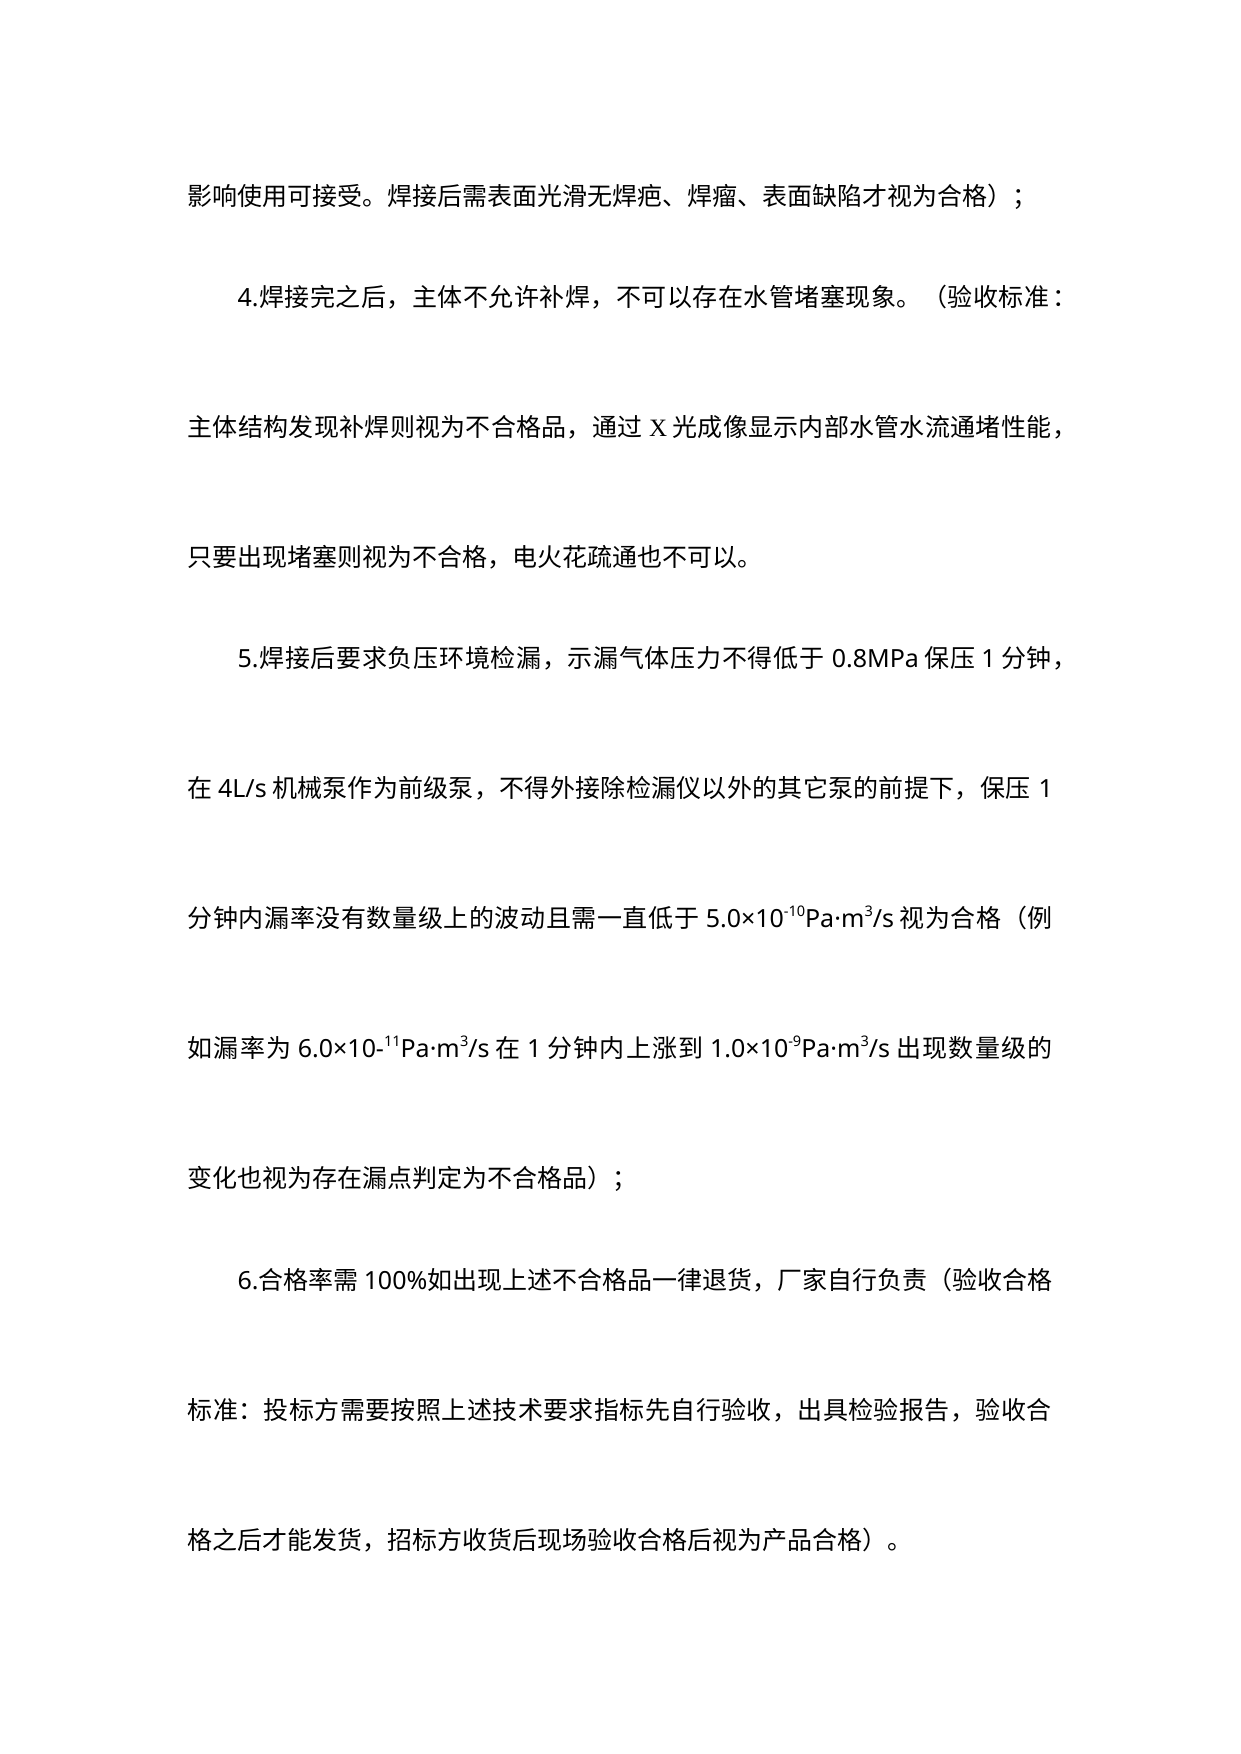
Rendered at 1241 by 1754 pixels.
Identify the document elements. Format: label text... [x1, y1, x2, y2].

text 5.焊接后要求负压环境检漏，示漏气体压力不得低于0.8MPa保压1分钟，在4L/s机械泵作为前级泵，不得外接除检漏仪以外的其它泵的前提下，保压1分钟内漏率没有数量级上的波动且需一直低于5.0×10-10Pa·m3/s视为合格（例如漏率为6.0×10-11Pa·m3/s在1分钟内上涨到1.0×10-9Pa·m3/s出现数量级的变化也视为存在漏点判定为不合格品）； [187, 624, 1053, 1209]
text 4.焊接完之后，主体不允许补焊，不可以存在水管堵塞现象。（验收标准：主体结构发现补焊则视为不合格品，通过X光成像显示内部水管水流通堵性能，只要出现堵塞则视为不合格，电火花疏通也不可以。 [187, 263, 1053, 588]
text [187, 162, 1053, 227]
text 6.合格率需100%如出现上述不合格品一律退货，厂家自行负责（验收合格标准：投标方需要按照上述技术要求指标先自行验收，出具检验报告，验收合格之后才能发货，招标方收货后现场验收合格后视为产品合格）。 [187, 1246, 1053, 1571]
